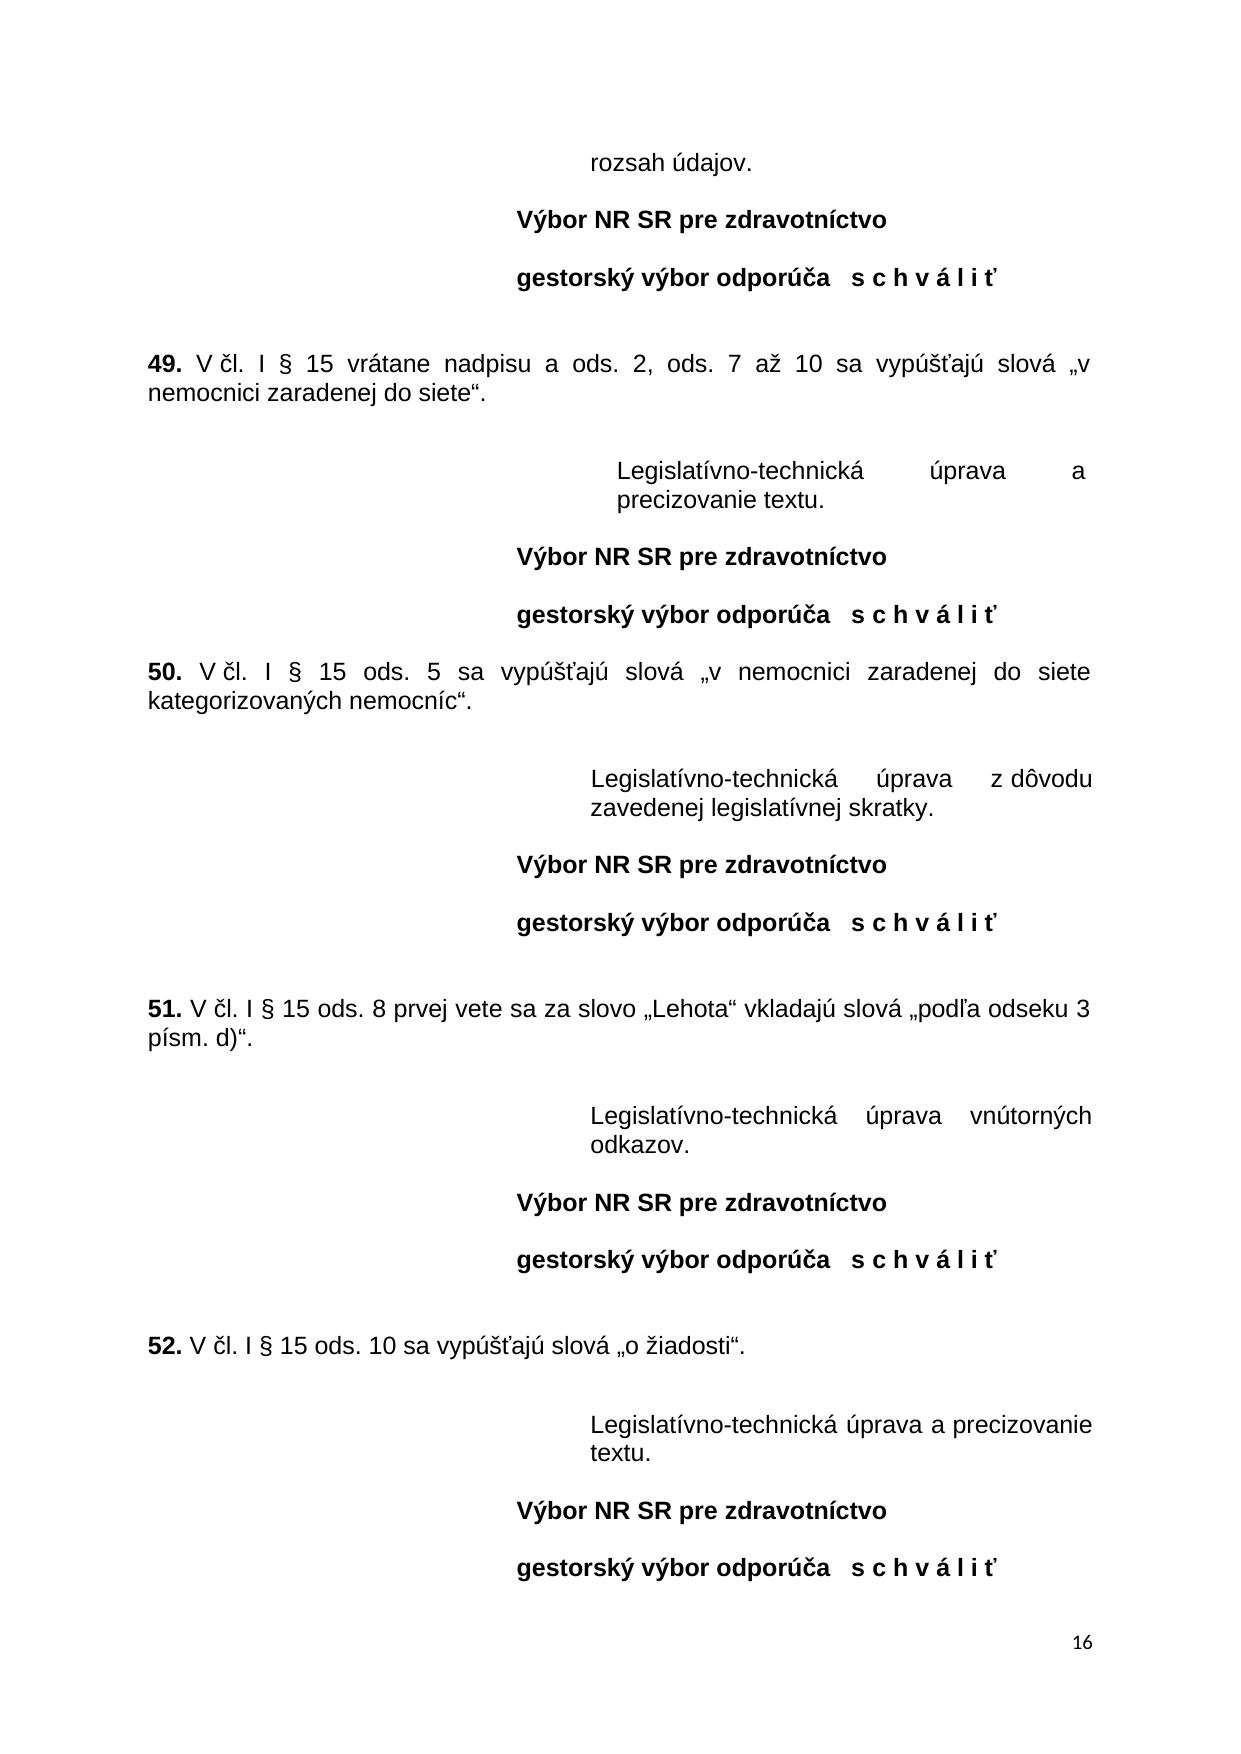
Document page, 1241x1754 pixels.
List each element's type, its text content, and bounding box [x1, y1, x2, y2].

text 52. V čl. I § 15 ods. 10 sa vypúšťajú slová „o žiadosti“. [148, 1331, 1093, 1360]
list gestorský výbor odporúča s c h v á l i ť [516, 263, 1093, 291]
list gestorský výbor odporúča s c h v á l i ť [516, 1245, 1093, 1274]
list Legislatívno-technická úprava vnútorných odkazov. [590, 1101, 1093, 1159]
list Výbor NR SR pre zdravotníctvo [516, 851, 1093, 879]
text Legislatívno-technická úprava z dôvodu zavedenej legislatívnej skratky. [590, 764, 1093, 822]
list Výbor NR SR pre zdravotníctvo [516, 1188, 1093, 1216]
list gestorský výbor odporúča s c h v á l i ť [516, 908, 1093, 937]
text 51. V čl. I § 15 ods. 8 prvej vete sa za slovo „Lehota“ vkladajú slová „podľa odseku 3 písm. d)“. [148, 994, 1093, 1052]
list gestorský výbor odporúča s c h v á l i ť [516, 600, 1093, 628]
text 50. V čl. I § 15 ods. 5 sa vypúšťajú slová „v nemocnici zaradenej do siete kategorizovaných nemocníc“. [148, 657, 1093, 715]
list Legislatívno-technická úprava a precizovanie textu. [617, 456, 1093, 513]
list Výbor NR SR pre zdravotníctvo [516, 542, 1093, 571]
text 49. V čl. I § 15 vrátane nadpisu a ods. 2, ods. 7 až 10 sa vypúšťajú slová „v nemocnici zaradenej do siete“. [148, 349, 1093, 406]
list Výbor NR SR pre zdravotníctvo [516, 205, 1093, 234]
list Výbor NR SR pre zdravotníctvo [516, 1496, 1093, 1525]
list gestorský výbor odporúča s c h v á l i ť [516, 1553, 1093, 1582]
list Legislatívno-technická úprava a precizovanie textu. [590, 1410, 1093, 1467]
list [590, 148, 1093, 176]
